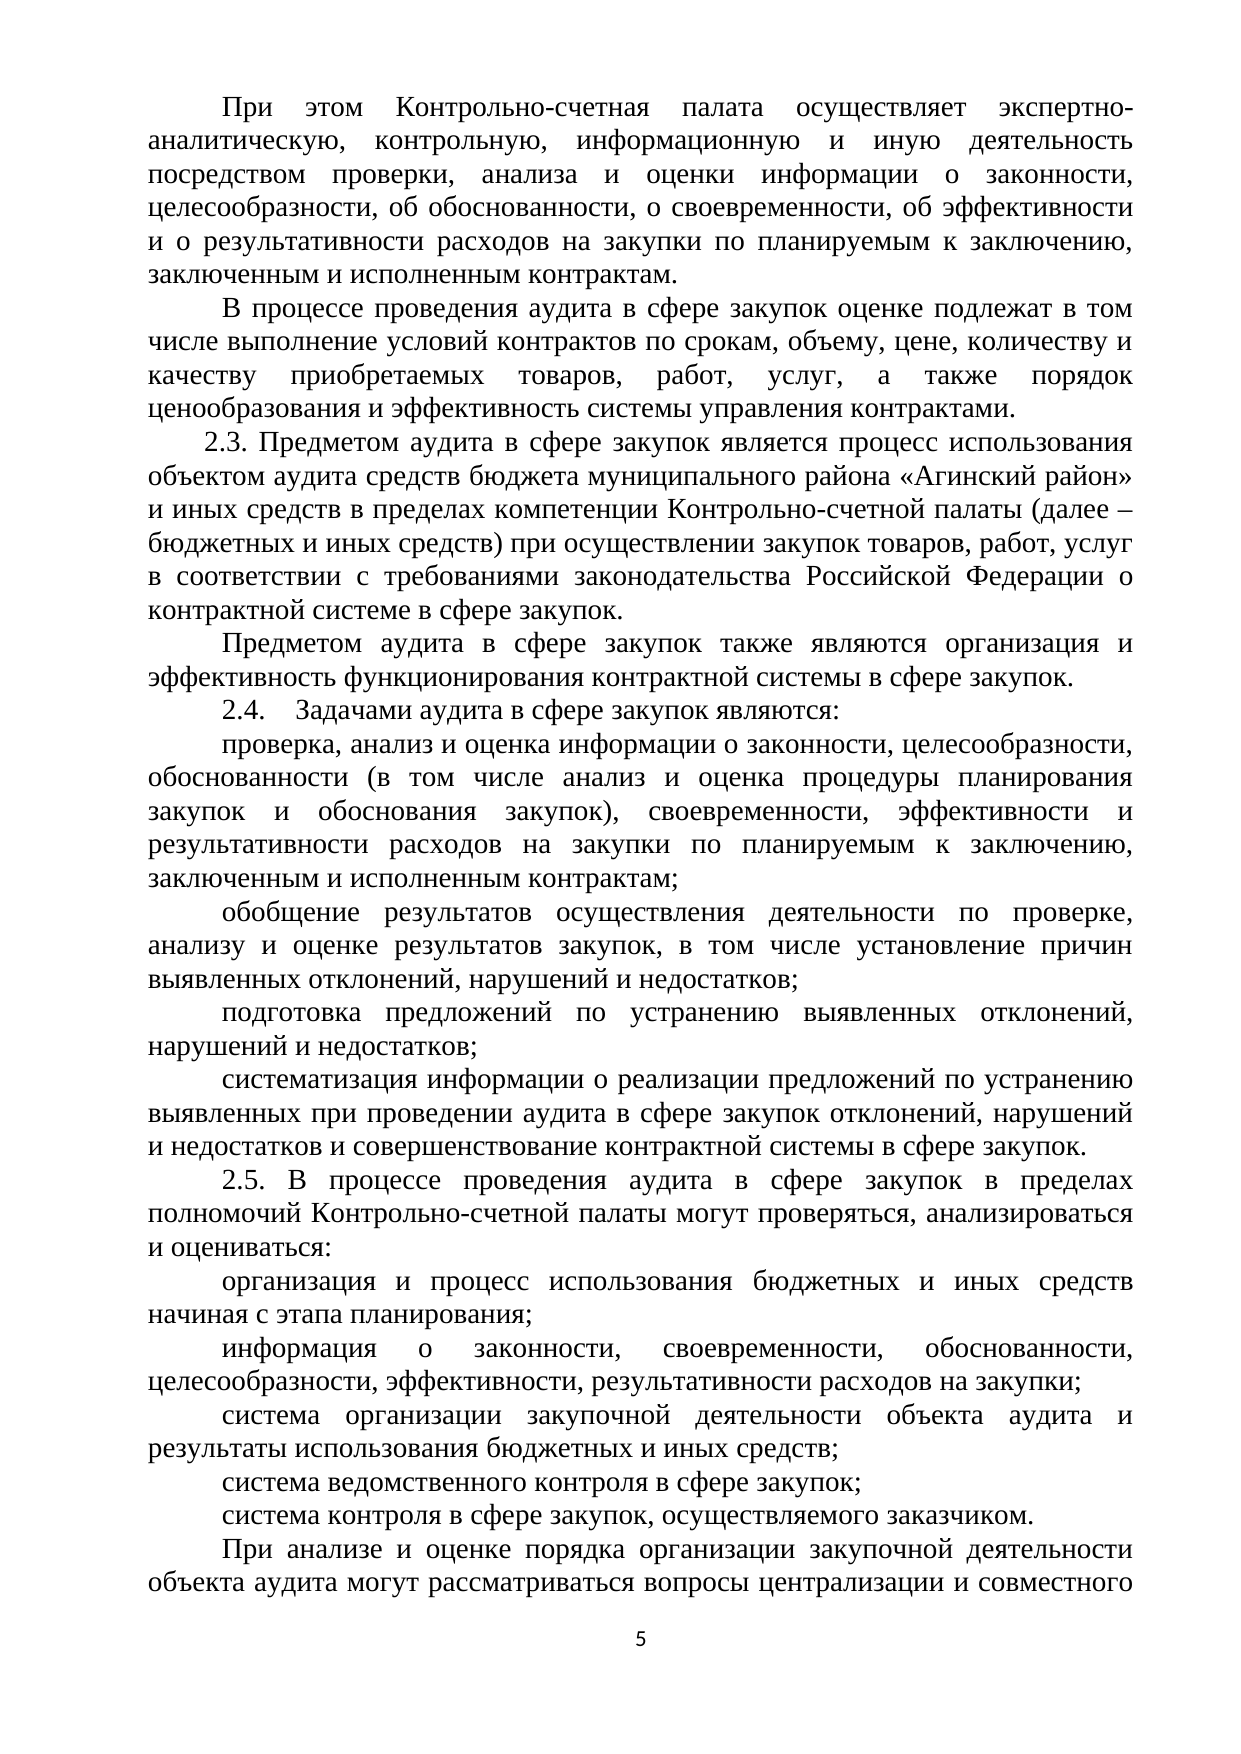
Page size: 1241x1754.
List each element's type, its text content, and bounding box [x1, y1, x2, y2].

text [148, 1531, 1134, 1598]
text информация о законности, своевременности, обоснованности, целесообразности, эффективности, результативности расходов на закупки; [148, 1330, 1134, 1397]
text обобщение результатов осуществления деятельности по проверке, анализу и оценке результатов закупок, в том числе установление причин выявленных отклонений, нарушений и недостатков; [148, 894, 1134, 994]
text 2.3. Предметом аудита в сфере закупок является процесс использования объектом аудита средств бюджета муниципального района «Агинский район» и иных средств в пределах компетенции Контрольно-счетной палаты (далее – бюджетных и иных средств) при осуществлении закупок товаров, работ, услуг в соответствии с требованиями законодательства Российской Федерации о контрактной системе в сфере закупок. [148, 424, 1134, 625]
text 2.4. Задачами аудита в сфере закупок являются: [148, 692, 1134, 726]
text система организации закупочной деятельности объекта аудита и результаты использования бюджетных и иных средств; [148, 1397, 1134, 1464]
text система контроля в сфере закупок, осуществляемого заказчиком. [148, 1497, 1134, 1531]
text система ведомственного контроля в сфере закупок; [148, 1464, 1134, 1497]
text В процессе проведения аудита в сфере закупок оценке подлежат в том числе выполнение условий контрактов по срокам, объему, цене, количеству и качеству приобретаемых товаров, работ, услуг, а также порядок ценообразования и эффективность системы управления контрактами. [148, 290, 1134, 424]
text Предметом аудита в сфере закупок также являются организация и эффективность функционирования контрактной системы в сфере закупок. [148, 625, 1134, 692]
text подготовка предложений по устранению выявленных отклонений, нарушений и недостатков; [148, 994, 1134, 1061]
text систематизация информации о реализации предложений по устранению выявленных при проведении аудита в сфере закупок отклонений, нарушений и недостатков и совершенствование контрактной системы в сфере закупок. [148, 1061, 1134, 1162]
text проверка, анализ и оценка информации о законности, целесообразности, обоснованности (в том числе анализ и оценка процедуры планирования закупок и обоснования закупок), своевременности, эффективности и результативности расходов на закупки по планируемым к заключению, заключенным и исполненным контрактам; [148, 726, 1134, 894]
text При этом Контрольно-счетная палата осуществляет экспертно-аналитическую, контрольную, информационную и иную деятельность посредством проверки, анализа и оценки информации о законности, целесообразности, об обоснованности, о своевременности, об эффективности и о результативности расходов на закупки по планируемым к заключению, заключенным и исполненным контрактам. [148, 89, 1134, 290]
text организация и процесс использования бюджетных и иных средств начиная с этапа планирования; [148, 1263, 1134, 1330]
text 2.5. В процессе проведения аудита в сфере закупок в пределах полномочий Контрольно-счетной палаты могут проверяться, анализироваться и оцениваться: [148, 1162, 1134, 1263]
